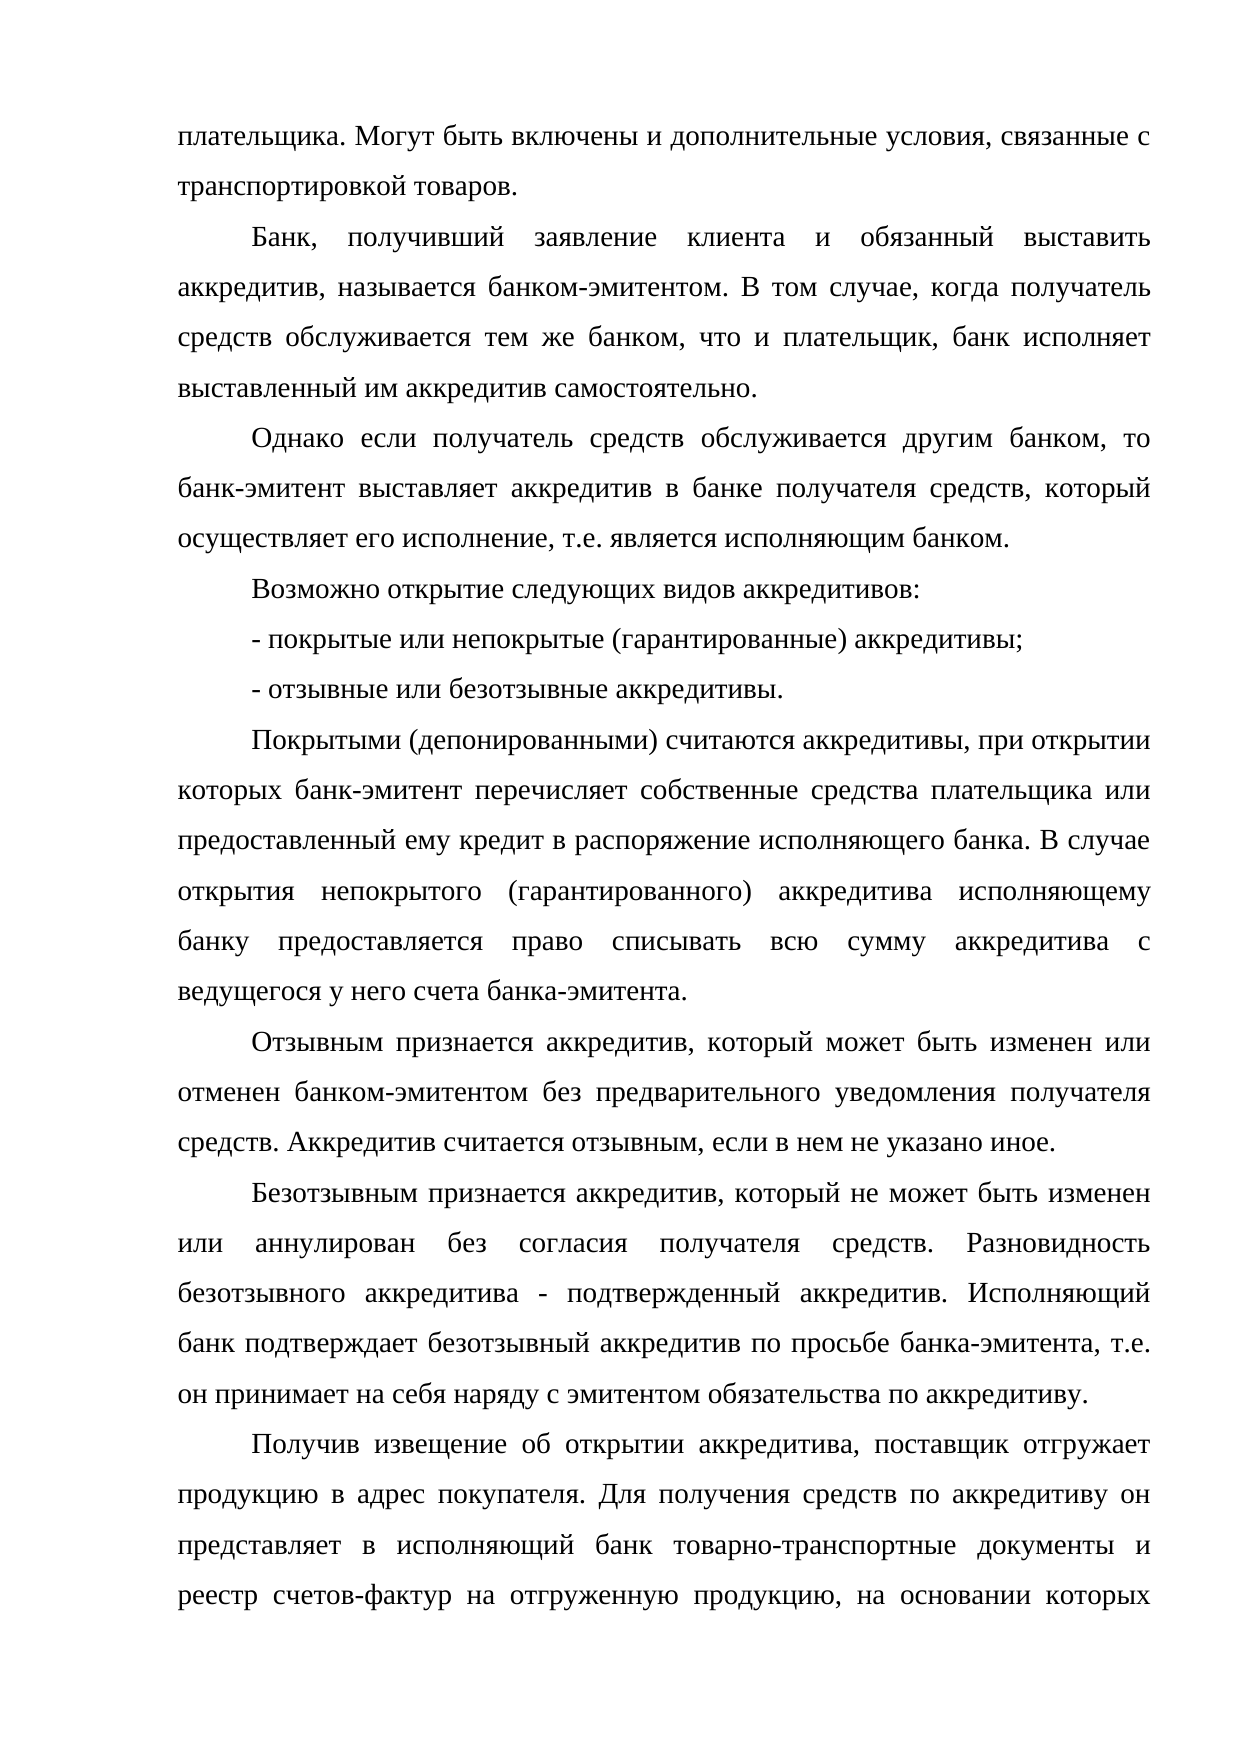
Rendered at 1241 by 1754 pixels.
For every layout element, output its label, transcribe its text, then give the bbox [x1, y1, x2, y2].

text Покрытыми (депонированными) считаются аккредитивы, при открытии которых банк-эмитент перечисляет собственные средства плательщика или предоставленный ему кредит в распоряжение исполняющего банка. В случае открытия непокрытого (гарантированного) аккредитива исполняющему банку предоставляется право списывать всю сумму аккредитива с ведущегося у него счета банка-эмитента. [177, 722, 1152, 1007]
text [177, 1426, 1152, 1611]
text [177, 118, 1152, 202]
text Безотзывным признается аккредитив, который не может быть изменен или аннулирован без согласия получателя средств. Разновидность безотзывного аккредитива - подтвержденный аккредитив. Исполняющий банк подтверждает безотзывный аккредитив по просьбе банка-эмитента, т.е. он принимает на себя наряду с эмитентом обязательства по аккредитиву. [177, 1175, 1152, 1409]
text Отзывным признается аккредитив, который может быть изменен или отменен банком-эмитентом без предварительного уведомления получателя средств. Аккредитив считается отзывным, если в нем не указано иное. [177, 1024, 1152, 1158]
text Банк, получивший заявление клиента и обязанный выставить аккредитив, называется банком-эмитентом. В том случае, когда получатель средств обслуживается тем же банком, что и плательщик, банк исполняет выставленный им аккредитив самостоятельно. [177, 219, 1152, 403]
text - покрытые или непокрытые (гарантированные) аккредитивы; [177, 621, 1152, 655]
text Однако если получатель средств обслуживается другим банком, то банк-эмитент выставляет аккредитив в банке получателя средств, который осуществляет его исполнение, т.е. является исполняющим банком. [177, 420, 1152, 554]
text - отзывные или безотзывные аккредитивы. [177, 672, 1152, 705]
text Возможно открытие следующих видов аккредитивов: [177, 571, 1152, 604]
